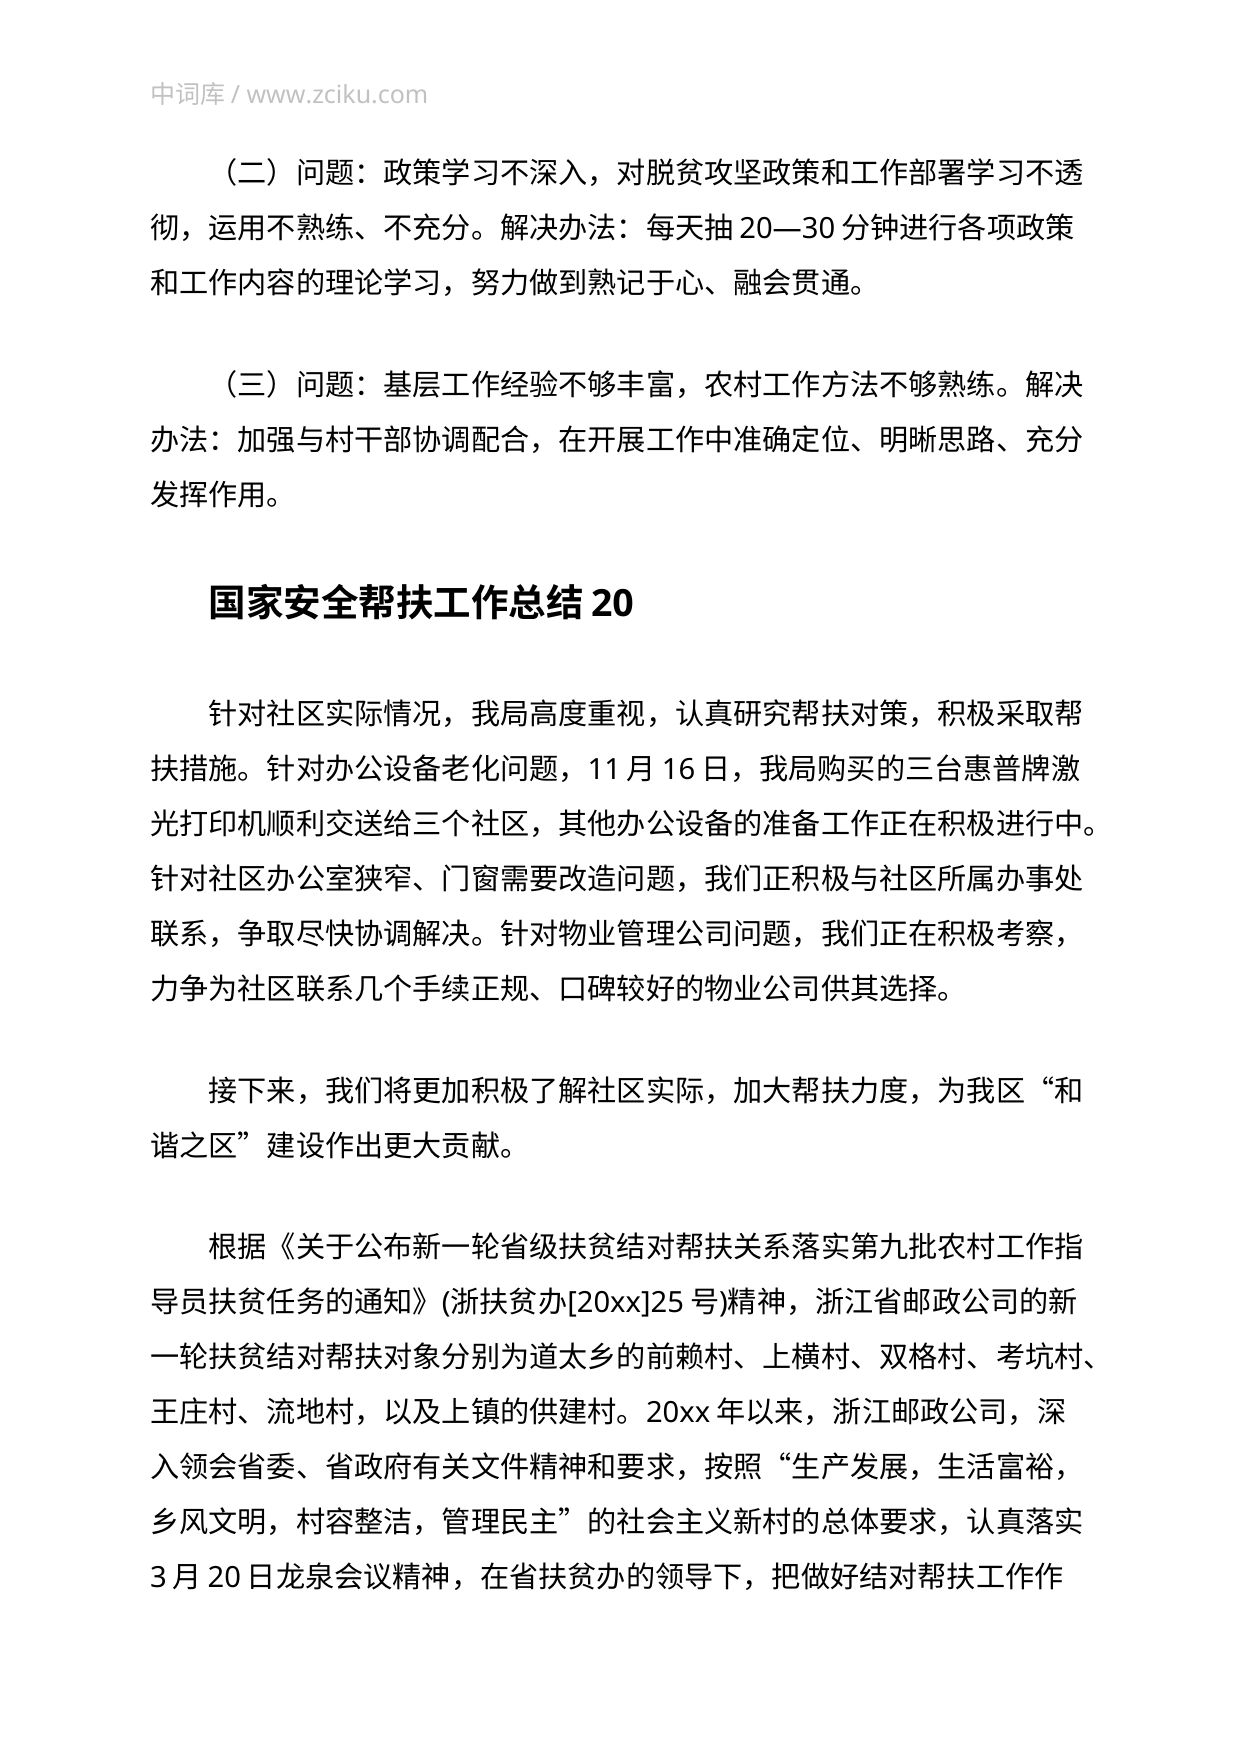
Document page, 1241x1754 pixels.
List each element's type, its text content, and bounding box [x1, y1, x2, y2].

text （三）问题：基层工作经验不够丰富，农村工作方法不够熟练。解决办法：加强与村干部协调配合，在开展工作中准确定位、明晰思路、充分发挥作用。 [150, 362, 1090, 514]
text 针对社区实际情况，我局高度重视，认真研究帮扶对策，积极采取帮扶措施。针对办公设备老化问题，11月16日，我局购买的三台惠普牌激光打印机顺利交送给三个社区，其他办公设备的准备工作正在积极进行中。针对社区办公室狭窄、门窗需要改造问题，我们正积极与社区所属办事处联系，争取尽快协调解决。针对物业管理公司问题，我们正在积极考察，力争为社区联系几个手续正规、口碑较好的物业公司供其选择。 [150, 691, 1090, 1008]
text 接下来，我们将更加积极了解社区实际，加大帮扶力度，为我区“和谐之区”建设作出更大贡献。 [150, 1067, 1090, 1164]
text （二）问题：政策学习不深入，对脱贫攻坚政策和工作部署学习不透彻，运用不熟练、不充分。解决办法：每天抽20—30分钟进行各项政策和工作内容的理论学习，努力做到熟记于心、融会贯通。 [150, 150, 1090, 302]
text 国家安全帮扶工作总结20 [150, 573, 1090, 628]
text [150, 1224, 1090, 1596]
